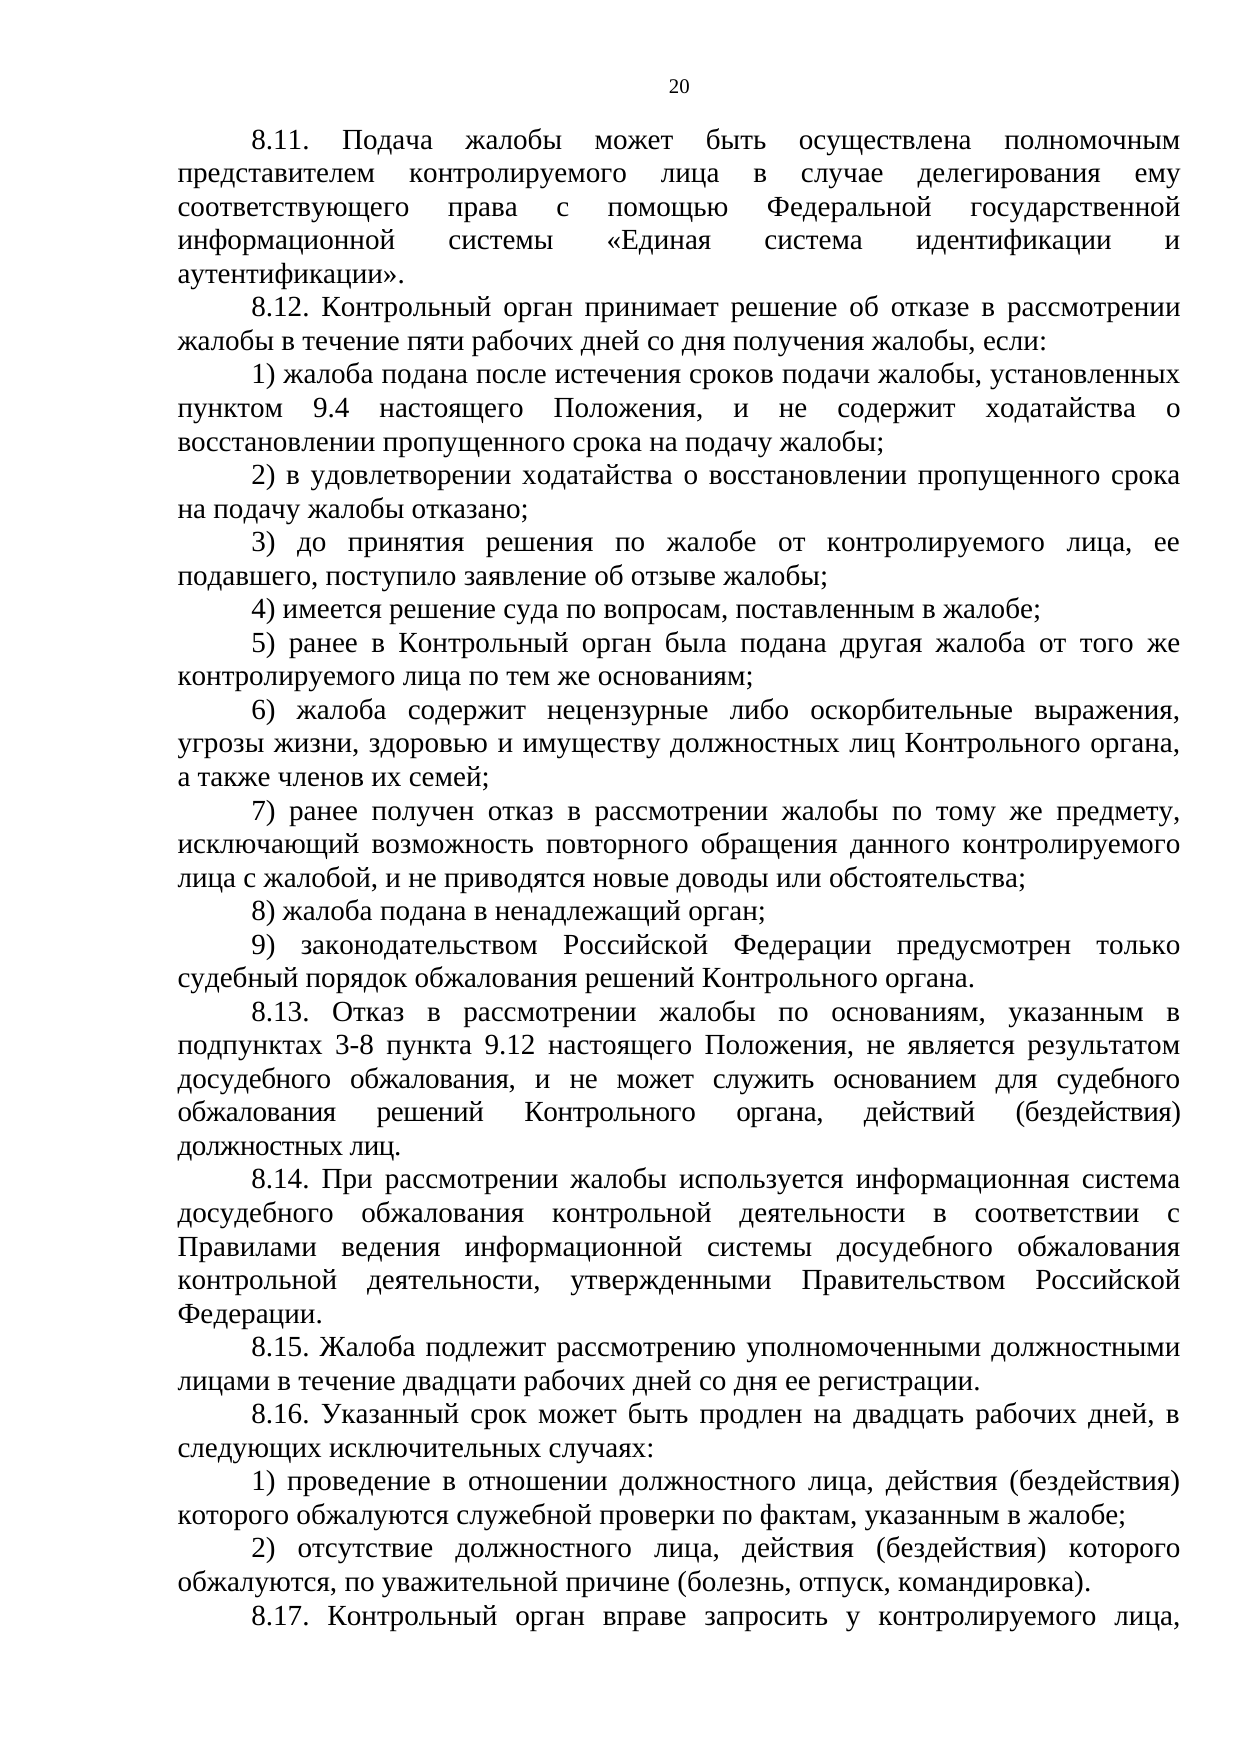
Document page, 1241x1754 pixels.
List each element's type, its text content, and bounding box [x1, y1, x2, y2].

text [177, 1598, 1181, 1631]
text 8.16. Указанный срок может быть продлен на двадцать рабочих дней, в следующих исключительных случаях: [177, 1396, 1181, 1463]
text 8) жалоба подана в ненадлежащий орган; [177, 893, 1181, 927]
text 8.13. Отказ в рассмотрении жалобы по основаниям, указанным в подпунктах 3-8 пункта 9.12 настоящего Положения, не является результатом досудебного обжалования, и не может служить основанием для судебного обжалования решений Контрольного органа, действий (бездействия) должностных лиц. [177, 994, 1181, 1162]
text 9) законодательством Российской Федерации предусмотрен только судебный порядок обжалования решений Контрольного органа. [177, 927, 1181, 994]
text 1) жалоба подана после истечения сроков подачи жалобы, установленных пунктом 9.4 настоящего Положения, и не содержит ходатайства о восстановлении пропущенного срока на подачу жалобы; [177, 357, 1181, 457]
text 7) ранее получен отказ в рассмотрении жалобы по тому же предмету, исключающий возможность повторного обращения данного контролируемого лица с жалобой, и не приводятся новые доводы или обстоятельства; [177, 793, 1181, 893]
text 5) ранее в Контрольный орган была подана другая жалоба от того же контролируемого лица по тем же основаниям; [177, 625, 1181, 692]
text 1) проведение в отношении должностного лица, действия (бездействия) которого обжалуются служебной проверки по фактам, указанным в жалобе; [177, 1463, 1181, 1531]
text 2) в удовлетворении ходатайства о восстановлении пропущенного срока на подачу жалобы отказано; [177, 457, 1181, 524]
text 6) жалоба содержит нецензурные либо оскорбительные выражения, угрозы жизни, здоровью и имуществу должностных лиц Контрольного органа, а также членов их семей; [177, 692, 1181, 793]
text 8.11. Подача жалобы может быть осуществлена полномочным представителем контролируемого лица в случае делегирования ему соответствующего права с помощью Федеральной государственной информационной системы «Единая система идентификации и аутентификации». [177, 122, 1181, 289]
text 4) имеется решение суда по вопросам, поставленным в жалобе; [177, 591, 1181, 625]
text 2) отсутствие должностного лица, действия (бездействия) которого обжалуются, по уважительной причине (болезнь, отпуск, командировка). [177, 1531, 1181, 1598]
text 8.15. Жалоба подлежит рассмотрению уполномоченными должностными лицами в течение двадцати рабочих дней со дня ее регистрации. [177, 1329, 1181, 1396]
text 8.12. Контрольный орган принимает решение об отказе в рассмотрении жалобы в течение пяти рабочих дней со дня получения жалобы, если: [177, 289, 1181, 357]
text 8.14. При рассмотрении жалобы используется информационная система досудебного обжалования контрольной деятельности в соответствии с Правилами ведения информационной системы досудебного обжалования контрольной деятельности, утвержденными Правительством Российской Федерации. [177, 1162, 1181, 1329]
text 3) до принятия решения по жалобе от контролируемого лица, ее подавшего, поступило заявление об отзыве жалобы; [177, 524, 1181, 591]
